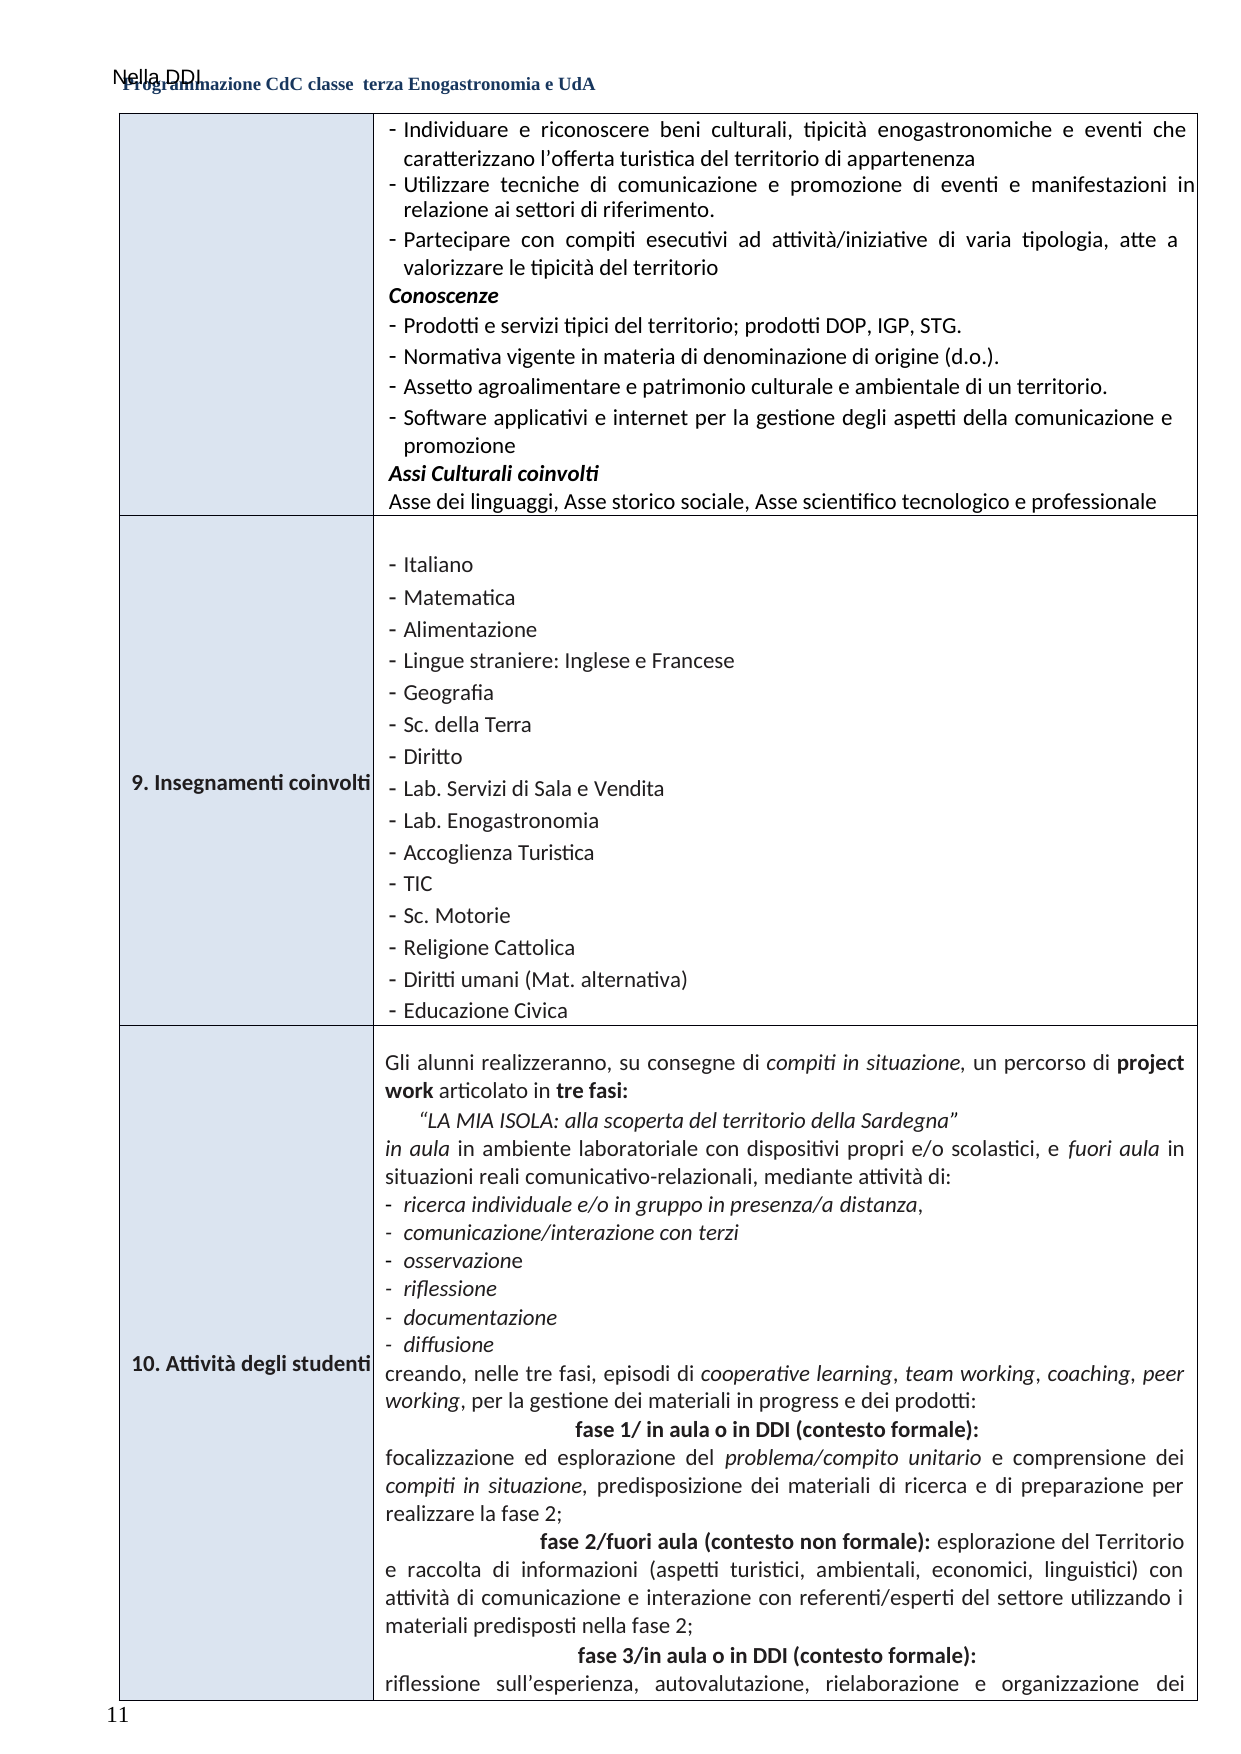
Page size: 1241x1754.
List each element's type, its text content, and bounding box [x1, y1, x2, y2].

table_cell Italiano Matematica Alimentazione Lingue straniere: Inglese e Francese Geografia Sc. della Terra Diritto Lab. Servizi di Sala e Vendita Lab. Enogastronomia Accoglienza Turistica TIC Sc. Motorie Religione Cattolica Diritti umani (Mat. alternativa) Educazione Civica [374, 516, 1197, 1025]
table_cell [120, 1026, 373, 1700]
table_cell 9. Insegnamenti coinvolti [120, 516, 373, 1025]
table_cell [374, 1026, 1197, 1700]
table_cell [120, 114, 373, 515]
